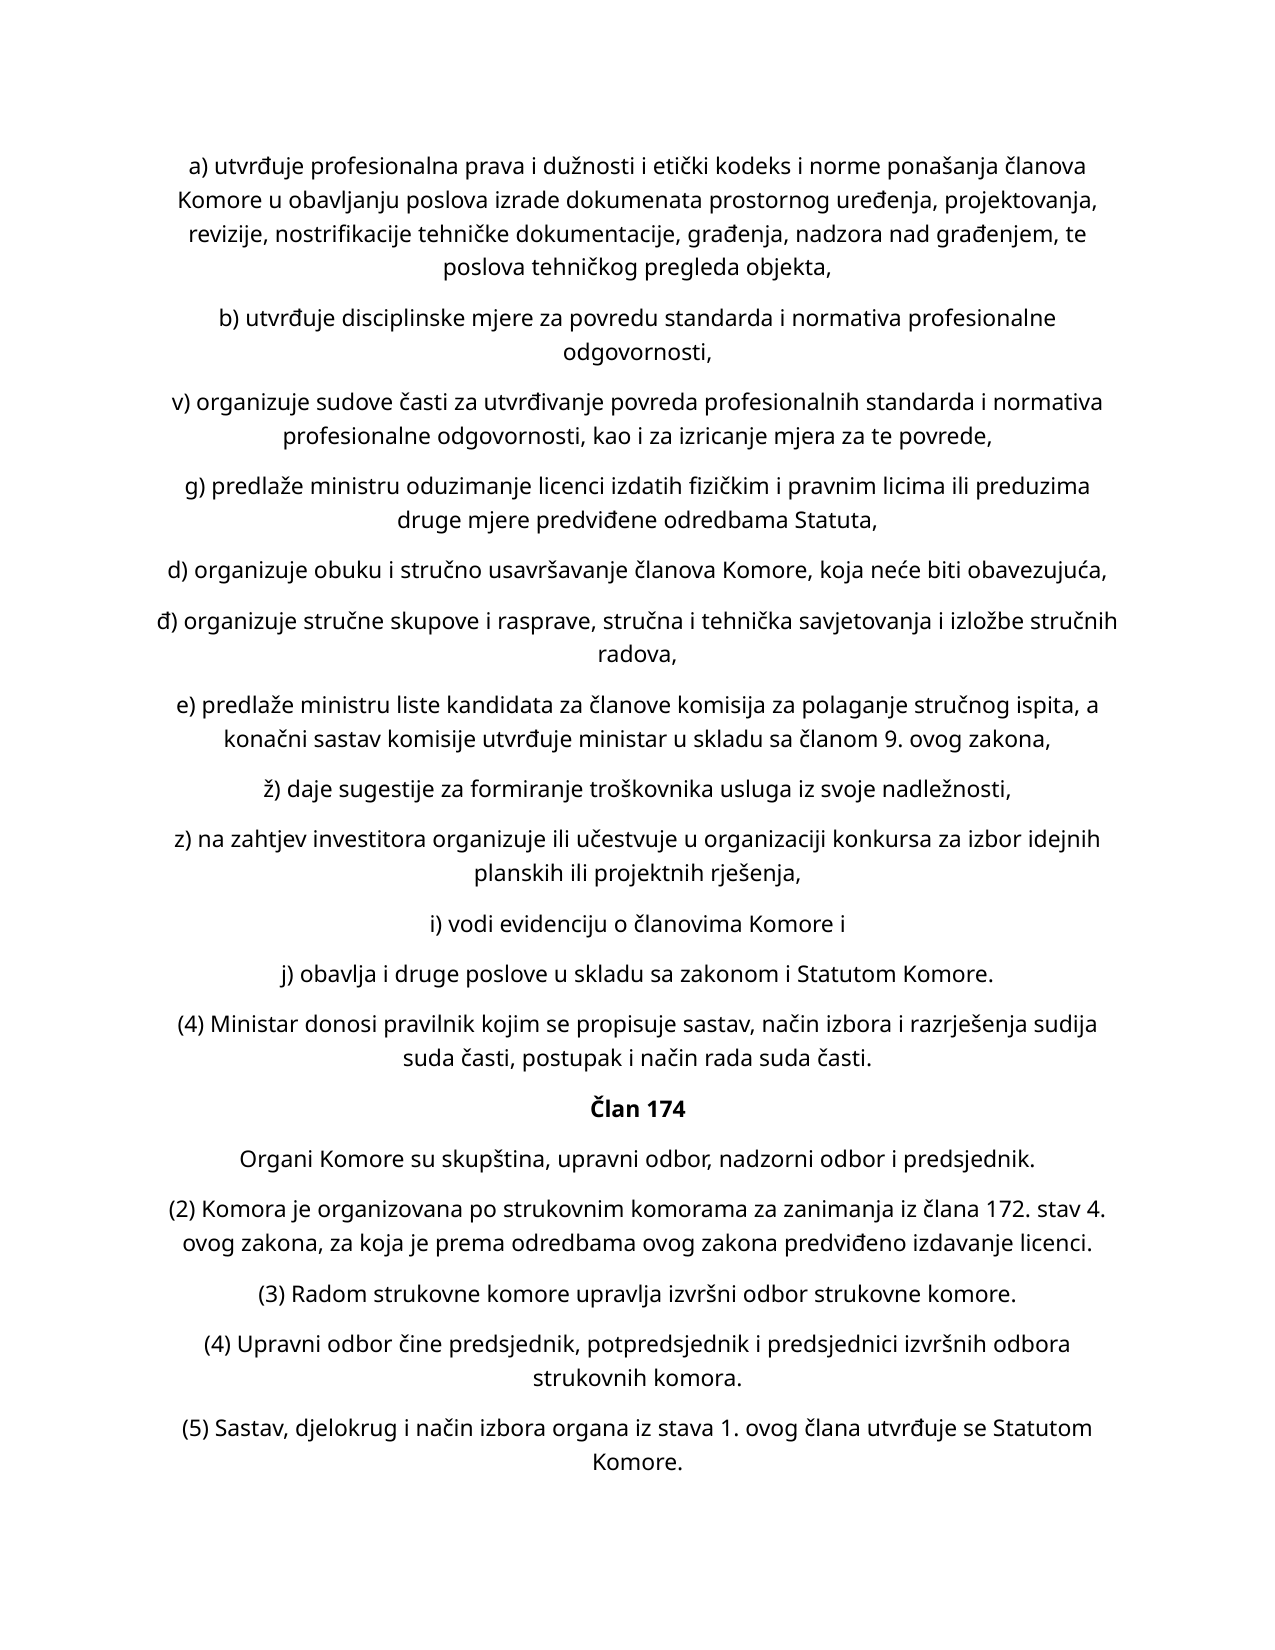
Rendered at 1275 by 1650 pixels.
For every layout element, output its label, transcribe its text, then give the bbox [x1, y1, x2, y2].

text (5) Sastav, djelokrug i način izbora organa iz stava 1. ovog člana utvrđuje se Statutom Komore. [150, 1412, 1125, 1477]
text a) utvrđuje profesionalna prava i dužnosti i etički kodeks i norme ponašanja članova Komore u obavljanju poslova izrade dokumenata prostornog uređenja, projektovanja, revizije, nostrifikacije tehničke dokumentacije, građenja, nadzora nad građenjem, te poslova tehničkog pregleda objekta, [150, 150, 1125, 282]
text Organi Komore su skupština, upravni odbor, nadzorni odbor i predsjednik. [150, 1143, 1125, 1174]
text (4) Upravni odbor čine predsjednik, potpredsjednik i predsjednici izvršnih odbora strukovnih komora. [150, 1328, 1125, 1393]
text ž) daje sugestije za formiranje troškovnika usluga iz svoje nadležnosti, [150, 773, 1125, 804]
text d) organizuje obuku i stručno usavršavanje članova Komore, koja neće biti obavezujuća, [150, 554, 1125, 585]
text j) obavlja i druge poslove u skladu sa zakonom i Statutom Komore. [150, 958, 1125, 989]
text e) predlaže ministru liste kandidata za članove komisija za polaganje stručnog ispita, a konačni sastav komisije utvrđuje ministar u skladu sa članom 9. ovog zakona, [150, 689, 1125, 754]
text (2) Komora je organizovana po strukovnim komorama za zanimanja iz člana 172. stav 4. ovog zakona, za koja je prema odredbama ovog zakona predviđeno izdavanje licenci. [150, 1193, 1125, 1258]
text đ) organizuje stručne skupove i rasprave, stručna i tehnička savjetovanja i izložbe stručnih radova, [150, 604, 1125, 669]
text b) utvrđuje disciplinske mjere za povredu standarda i normativa profesionalne odgovornosti, [150, 302, 1125, 367]
text g) predlaže ministru oduzimanje licenci izdatih fizičkim i pravnim licima ili preduzima druge mjere predviđene odredbama Statuta, [150, 470, 1125, 535]
text (4) Ministar donosi pravilnik kojim se propisuje sastav, način izbora i razrješenja sudija suda časti, postupak i način rada suda časti. [150, 1008, 1125, 1073]
text i) vodi evidenciju o članovima Komore i [150, 907, 1125, 939]
text v) organizuje sudove časti za utvrđivanje povreda profesionalnih standarda i normativa profesionalne odgovornosti, kao i za izricanje mjera za te povrede, [150, 386, 1125, 451]
text z) na zahtjev investitora organizuje ili učestvuje u organizaciji konkursa za izbor idejnih planskih ili projektnih rješenja, [150, 823, 1125, 888]
text (3) Radom strukovne komore upravlja izvršni odbor strukovne komore. [150, 1277, 1125, 1309]
text Član 174 [150, 1092, 1125, 1124]
